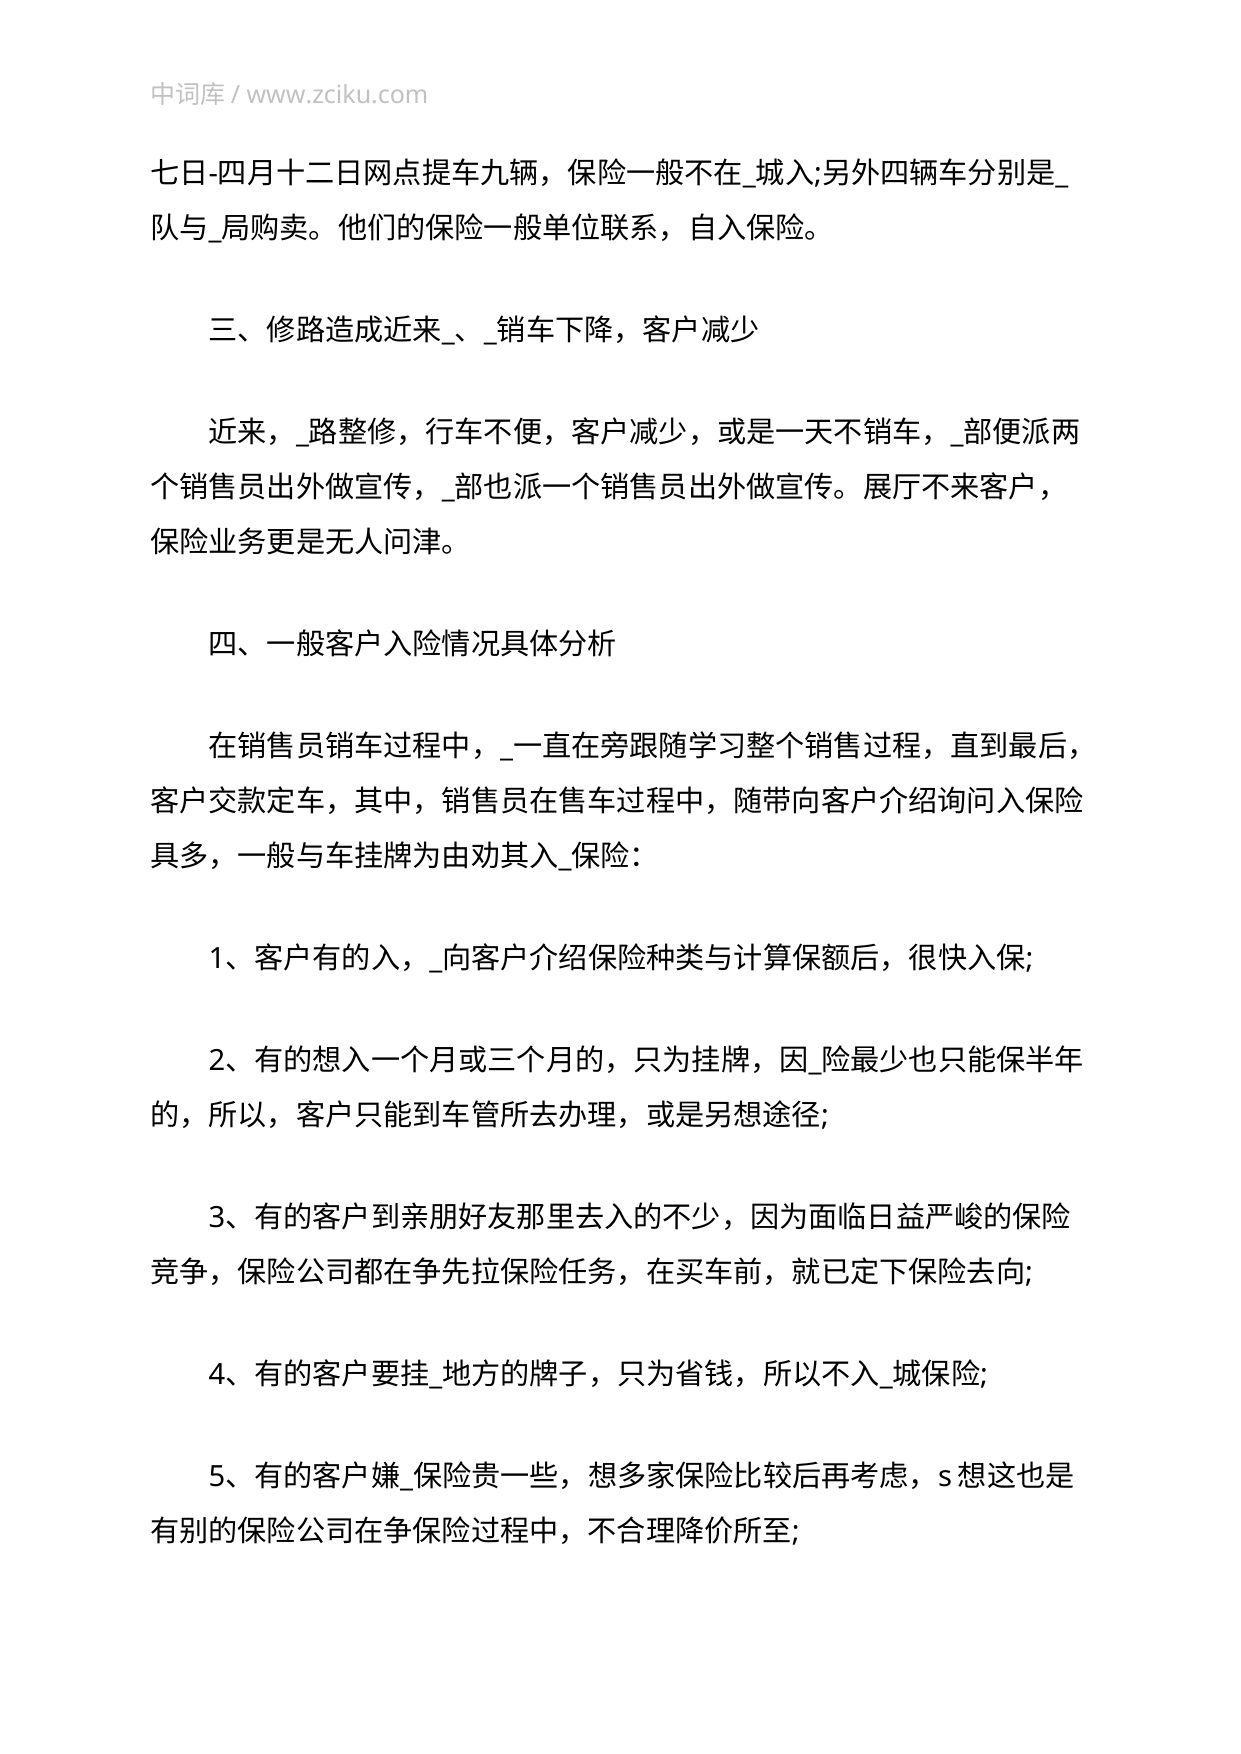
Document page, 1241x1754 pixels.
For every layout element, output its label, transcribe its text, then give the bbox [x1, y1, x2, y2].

text 1、客户有的入，_向客户介绍保险种类与计算保额后，很快入保; [150, 934, 1090, 977]
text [150, 150, 1090, 247]
text 5、有的客户嫌_保险贵一些，想多家保险比较后再考虑，s想这也是有别的保险公司在争保险过程中，不合理降价所至; [150, 1452, 1090, 1550]
text 4、有的客户要挂_地方的牌子，只为省钱，所以不入_城保险; [150, 1350, 1090, 1393]
text 2、有的想入一个月或三个月的，只为挂牌，因_险最少也只能保半年的，所以，客户只能到车管所去办理，或是另想途径; [150, 1036, 1090, 1134]
text 三、修路造成近来_、_销车下降，客户减少 [150, 307, 1090, 349]
text 四、一般客户入险情况具体分析 [150, 621, 1090, 663]
text 在销售员销车过程中，_一直在旁跟随学习整个销售过程，直到最后，客户交款定车，其中，销售员在售车过程中，随带向客户介绍询问入保险具多，一般与车挂牌为由劝其入_保险： [150, 722, 1090, 875]
text 3、有的客户到亲朋好友那里去入的不少，因为面临日益严峻的保险竞争，保险公司都在争先拉保险任务，在买车前，就已定下保险去向; [150, 1193, 1090, 1291]
text 近来，_路整修，行车不便，客户减少，或是一天不销车，_部便派两个销售员出外做宣传，_部也派一个销售员出外做宣传。展厅不来客户，保险业务更是无人问津。 [150, 409, 1090, 561]
